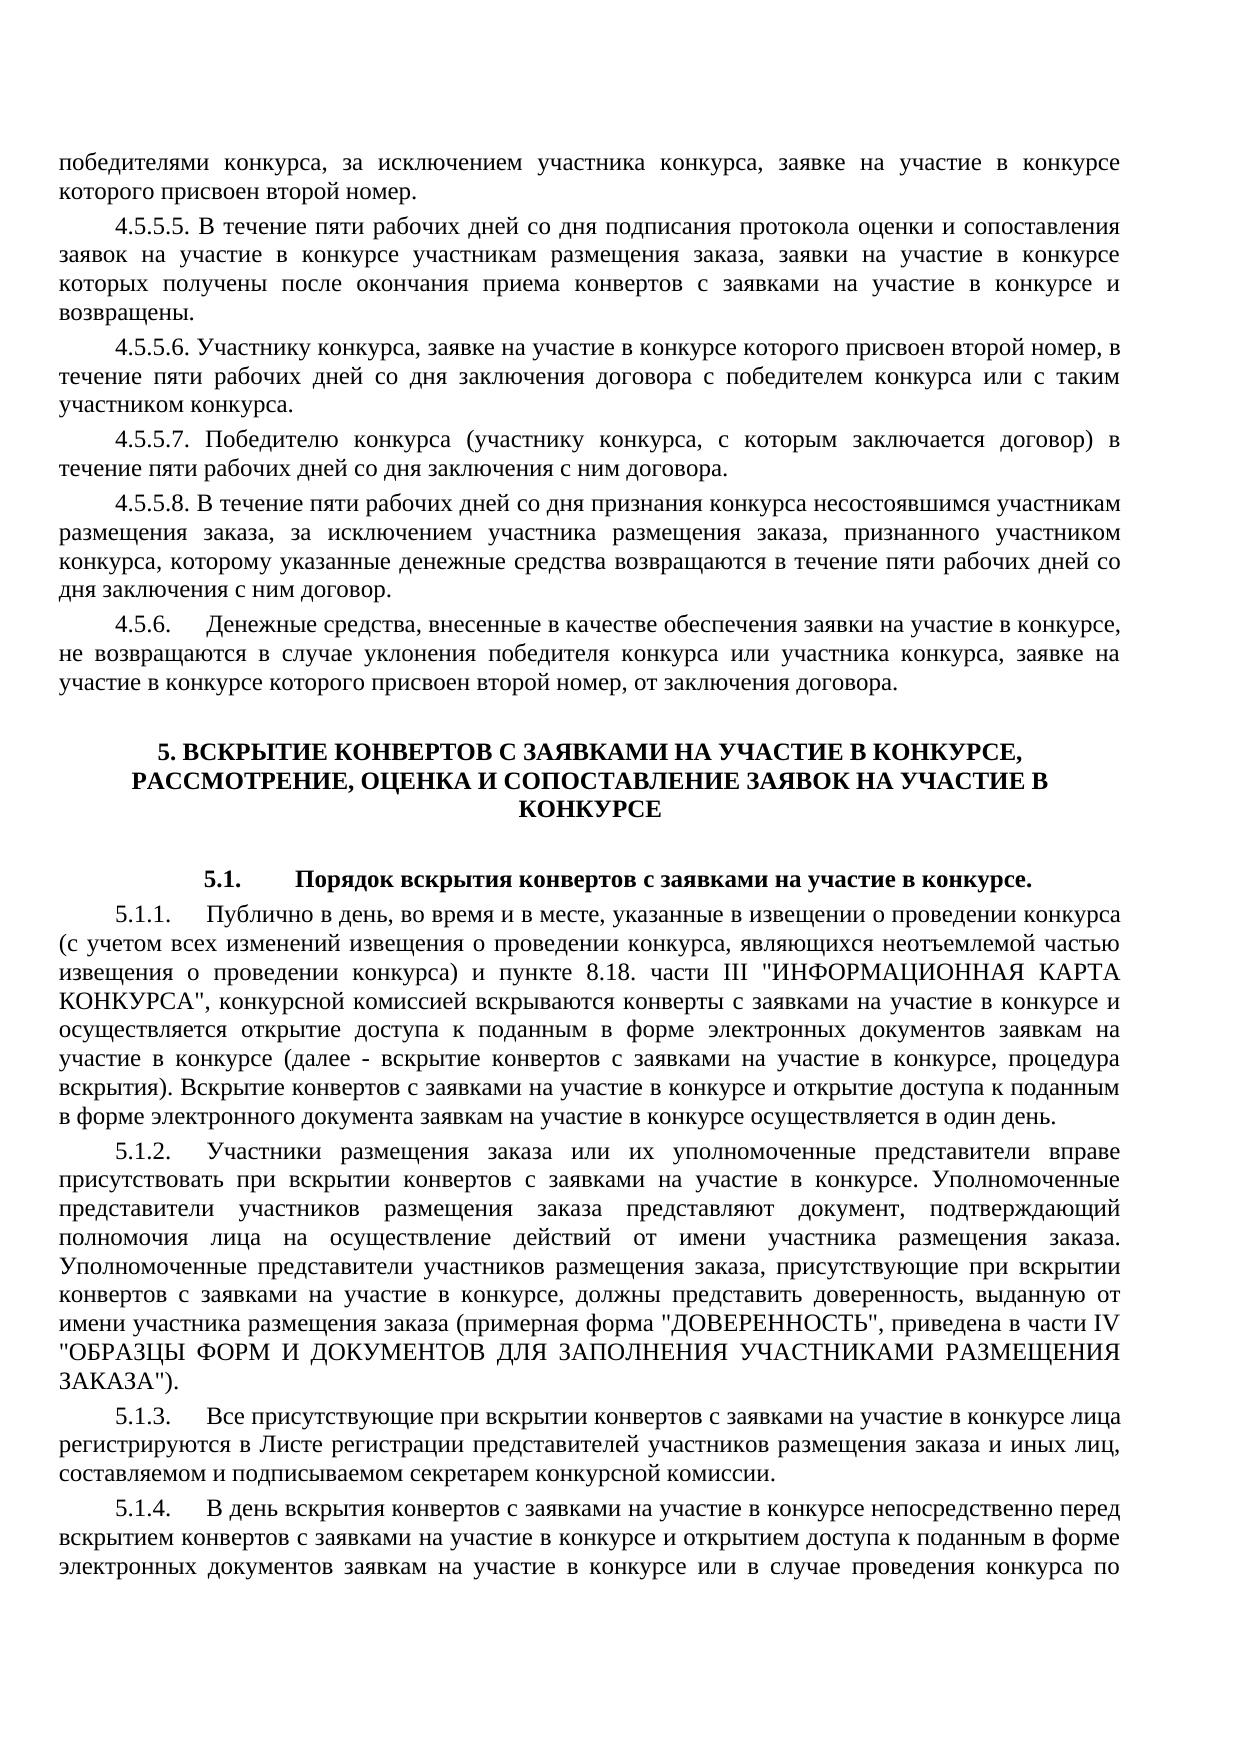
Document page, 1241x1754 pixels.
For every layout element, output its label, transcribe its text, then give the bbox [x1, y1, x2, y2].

text 4.5.5.6. Участнику конкурса, заявке на участие в конкурсе которого присвоен второй номер, в течение пяти рабочих дней со дня заключения договора с победителем конкурса или с таким участником конкурса. [58, 332, 1122, 418]
text 4.5.5.5. В течение пяти рабочих дней со дня подписания протокола оценки и сопоставления заявок на участие в конкурсе участникам размещения заказа, заявки на участие в конкурсе которых получены после окончания приема конвертов с заявками на участие в конкурсе и возвращены. [58, 211, 1122, 326]
text 4.5.5.8. В течение пяти рабочих дней со дня признания конкурса несостоявшимся участникам размещения заказа, за исключением участника размещения заказа, признанного участником конкурса, которому указанные денежные средства возвращаются в течение пяти рабочих дней со дня заключения с ним договор. [58, 488, 1122, 603]
text 5.1.3. Все присутствующие при вскрытии конвертов с заявками на участие в конкурсе лица регистрируются в Листе регистрации представителей участников размещения заказа и иных лиц, составляемом и подписываемом секретарем конкурсной комиссии. [58, 1401, 1122, 1487]
text 5. ВСКРЫТИЕ КОНВЕРТОВ С ЗАЯВКАМИ НА УЧАСТИЕ В КОНКУРСЕ, РАССМОТРЕНИЕ, ОЦЕНКА И СОПОСТАВЛЕНИЕ ЗАЯВОК НА УЧАСТИЕ В КОНКУРСЕ [58, 737, 1122, 823]
text 4.5.6. Денежные средства, внесенные в качестве обеспечения заявки на участие в конкурсе, не возвращаются в случае уклонения победителя конкурса или участника конкурса, заявке на участие в конкурсе которого присвоен второй номер, от заключения договора. [58, 609, 1122, 696]
text 5.1.1. Публично в день, во время и в месте, указанные в извещении о проведении конкурса (с учетом всех изменений извещения о проведении конкурса, являющихся неотъемлемой частью извещения о проведении конкурса) и пункте 8.18. части III "ИНФОРМАЦИОННАЯ КАРТА КОНКУРСА", конкурсной комиссией вскрываются конверты с заявками на участие в конкурсе и осуществляется открытие доступа к поданным в форме электронных документов заявкам на участие в конкурсе (далее - вскрытие конвертов с заявками на участие в конкурсе, процедура вскрытия). Вскрытие конвертов с заявками на участие в конкурсе и открытие доступа к поданным в форме электронного документа заявкам на участие в конкурсе осуществляется в один день. [58, 899, 1122, 1129]
text 5.1. Порядок вскрытия конвертов с заявками на участие в конкурсе. [58, 864, 1122, 893]
text 4.5.5.7. Победителю конкурса (участнику конкурса, с которым заключается договор) в течение пяти рабочих дней со дня заключения с ним договора. [58, 424, 1122, 482]
text 5.1.2. Участники размещения заказа или их уполномоченные представители вправе присутствовать при вскрытии конвертов с заявками на участие в конкурсе. Уполномоченные представители участников размещения заказа представляют документ, подтверждающий полномочия лица на осуществление действий от имени участника размещения заказа. Уполномоченные представители участников размещения заказа, присутствующие при вскрытии конвертов с заявками на участие в конкурсе, должны представить доверенность, выданную от имени участника размещения заказа (примерная форма "ДОВЕРЕННОСТЬ", приведена в части IV "ОБРАЗЦЫ ФОРМ И ДОКУМЕНТОВ ДЛЯ ЗАПОЛНЕНИЯ УЧАСТНИКАМИ РАЗМЕЩЕНИЯ ЗАКАЗА"). [58, 1136, 1122, 1394]
